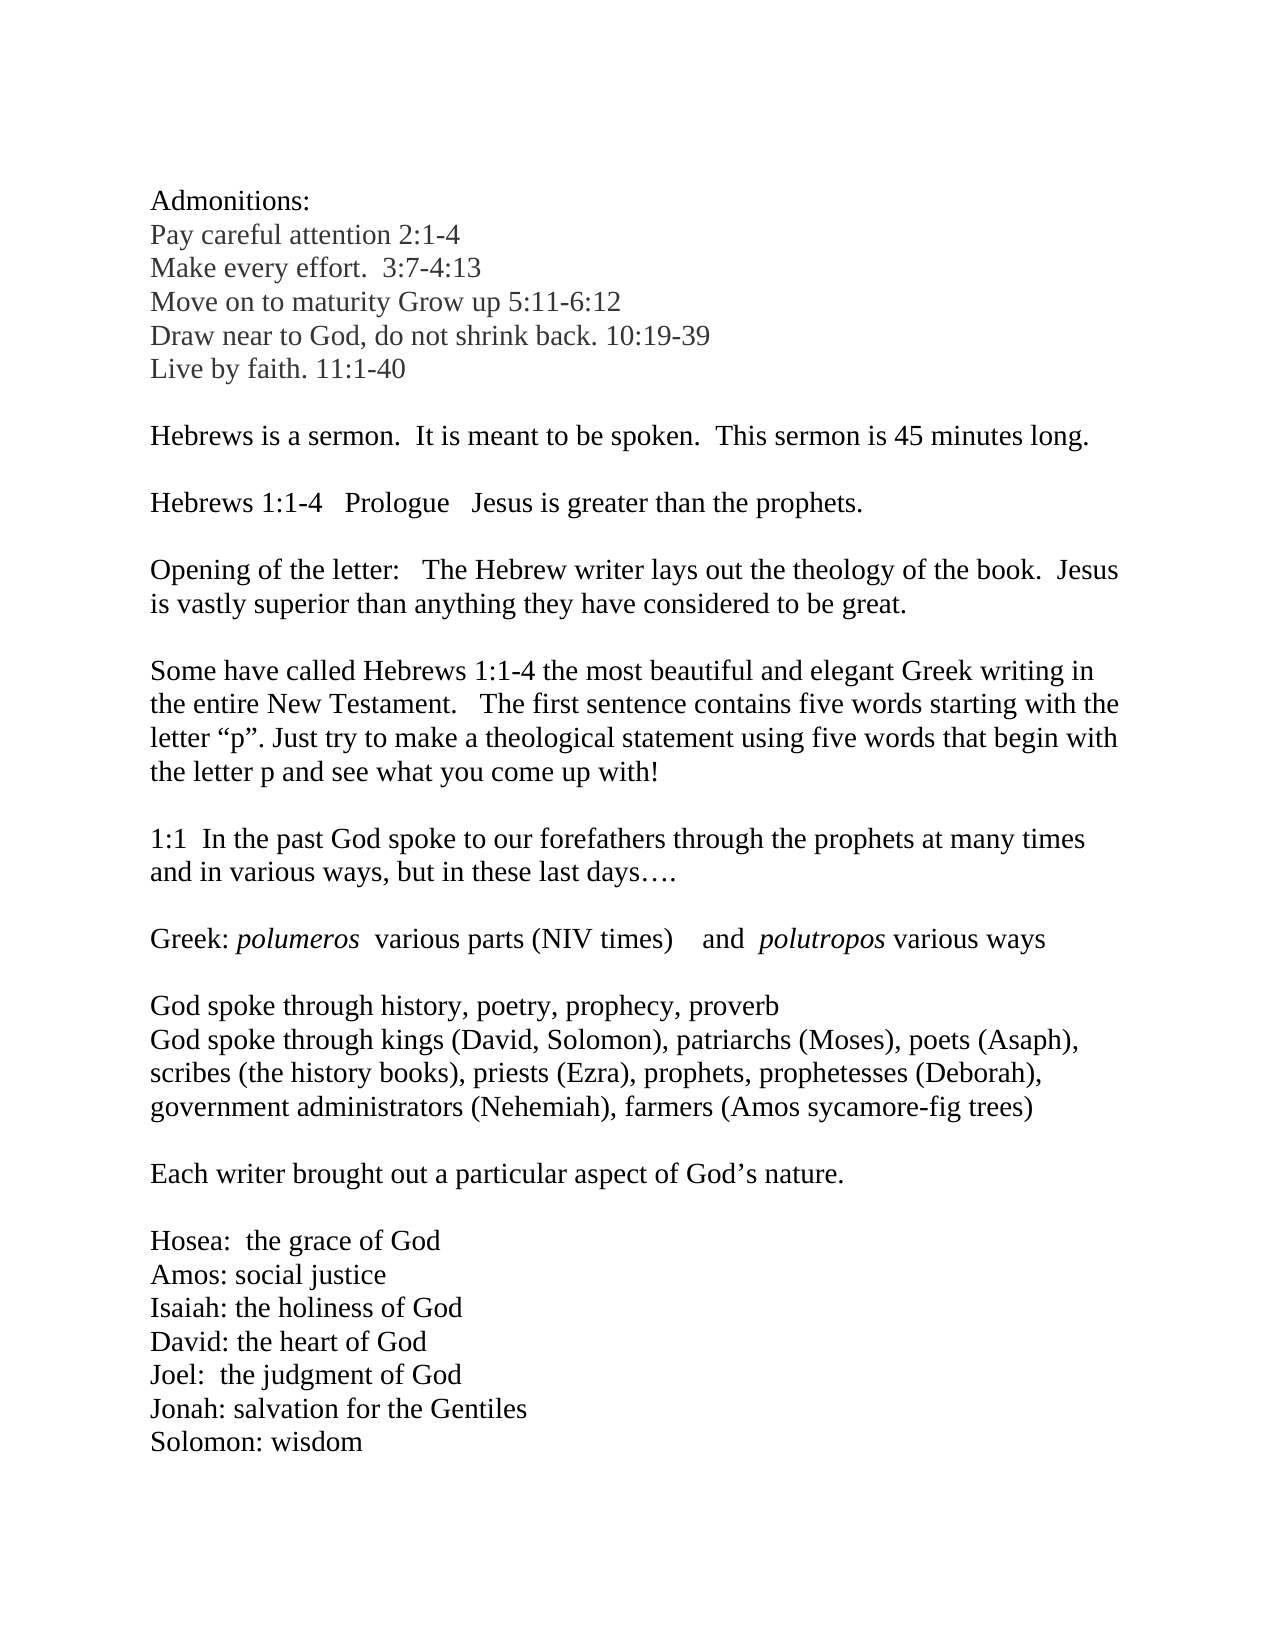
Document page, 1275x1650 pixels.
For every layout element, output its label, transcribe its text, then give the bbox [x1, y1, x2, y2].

text Draw near to God, do not shrink back. 10:19-39 [150, 318, 1125, 351]
text God spoke through kings (David, Solomon), patriarchs (Moses), poets (Asaph), scribes (the history books), priests (Ezra), prophets, prophetesses (Deborah), government administrators (Nehemiah), farmers (Amos sycamore-fig trees) [150, 1022, 1125, 1123]
text Greek: polumeros various parts (NIV times) and polutropos various ways [150, 921, 1125, 955]
text Some have called Hebrews 1:1-4 the most beautiful and elegant Greek writing in the entire New Testament. The first sentence contains five words starting with the letter “p”. Just try to make a theological statement using five words that begin with the letter p and see what you come up with! [150, 653, 1125, 787]
text David: the heart of God [150, 1324, 1125, 1357]
text Joel: the judgment of God [150, 1357, 1125, 1391]
text God spoke through history, poetry, prophecy, proverb [150, 988, 1125, 1022]
text Opening of the letter: The Hebrew writer lays out the theology of the book. Jesus is vastly superior than anything they have considered to be great. [150, 552, 1125, 619]
text Amos: social justice [150, 1257, 1125, 1290]
text Hebrews 1:1-4 Prologue Jesus is greater than the prophets. [150, 485, 1125, 519]
text Admonitions: [150, 183, 1125, 217]
text Make every effort. 3:7-4:13 [150, 251, 1125, 284]
text Live by faith. 11:1-40 [150, 351, 1125, 385]
text Isaiah: the holiness of God [150, 1290, 1125, 1324]
text Hosea: the grace of God [150, 1223, 1125, 1257]
text Move on to maturity Grow up 5:11-6:12 [150, 284, 1125, 318]
text Pay careful attention 2:1-4 [150, 217, 1125, 251]
text Jonah: salvation for the Gentiles [150, 1391, 1125, 1424]
text Each writer brought out a particular aspect of God’s nature. [150, 1156, 1125, 1190]
text 1:1 In the past God spoke to our forefathers through the prophets at many times and in various ways, but in these last days…. [150, 821, 1125, 888]
text Solomon: wisdom [150, 1424, 1125, 1458]
text Hebrews is a sermon. It is meant to be spoken. This sermon is 45 minutes long. [150, 418, 1125, 452]
